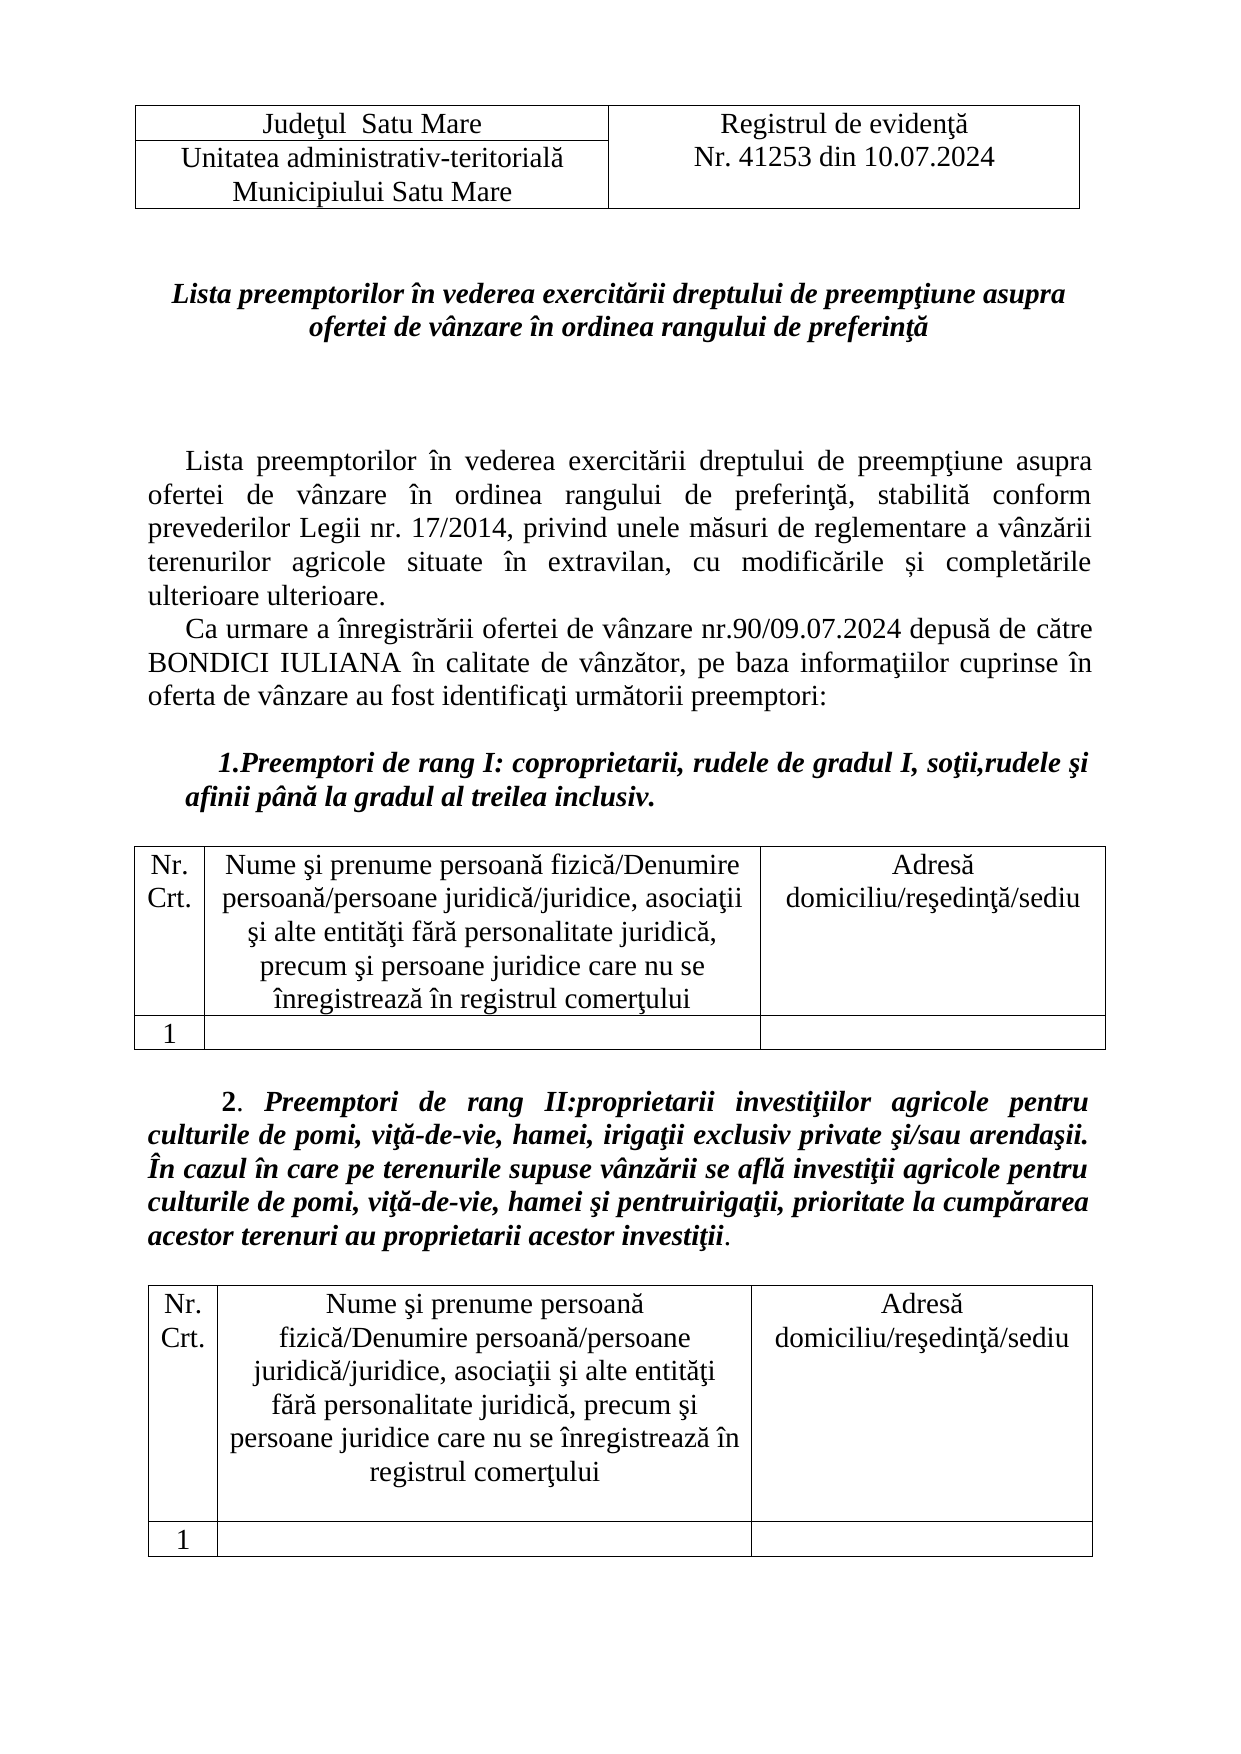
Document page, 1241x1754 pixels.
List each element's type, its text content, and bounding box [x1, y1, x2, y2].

table_cell [205, 1016, 760, 1049]
text 2. Preemptori de rang II:proprietarii investiţiilor agricole pentru culturile de pomi, viţă-de-vie, hamei, irigaţii exclusiv private şi/sau arendaşii. În cazul în care pe terenurile supuse vânzării se află investiţii agricole pentru culturile de pomi, viţă-de-vie, hamei şi pentruirigaţii, prioritate la cumpărarea acestor terenuri au proprietarii acestor investiţii. [148, 1084, 1093, 1252]
table_header Nr. Crt. [149, 1286, 217, 1521]
table_header Judeţul Satu Mare [136, 106, 608, 139]
text Lista preemptorilor în vederea exercitării dreptului de preempţiune asupra ofertei de vânzare în ordinea rangului de preferinţă [148, 276, 1093, 343]
text 1.Preemptori de rang I: coproprietarii, rudele de gradul I, soţii,rudele şi afinii până la gradul al treilea inclusiv. [185, 745, 1093, 812]
table_cell [218, 1522, 751, 1556]
table_cell 1 [149, 1522, 217, 1556]
text Lista preemptorilor în vederea exercitării dreptului de preempţiune asupra ofertei de vânzare în ordinea rangului de preferinţă, stabilită conform prevederilor Legii nr. 17/2014, privind unele măsuri de reglementare a vânzării terenurilor agricole situate în extravilan, cu modificările și completările ulterioare ulterioare. [148, 443, 1093, 611]
table_cell Unitatea administrativ-teritorială Municipiului Satu Mare [136, 141, 608, 208]
table_header Adresă domiciliu/reşedinţă/sediu [752, 1286, 1092, 1521]
table_cell 1 [135, 1016, 204, 1049]
table_header Nr. Crt. [135, 847, 204, 1015]
table_cell [752, 1522, 1092, 1556]
table_cell [761, 1016, 1105, 1049]
table_header Adresă domiciliu/reşedinţă/sediu [761, 847, 1105, 1015]
text Ca urmare a înregistrării ofertei de vânzare nr.90/09.07.2024 depusă de către BONDICI IULIANA în calitate de vânzător, pe baza informaţiilor cuprinse în oferta de vânzare au fost identificaţi următorii preemptori: [148, 611, 1093, 712]
table_header Registrul de evidenţă Nr. 41253 din 10.07.2024 [609, 106, 1079, 208]
